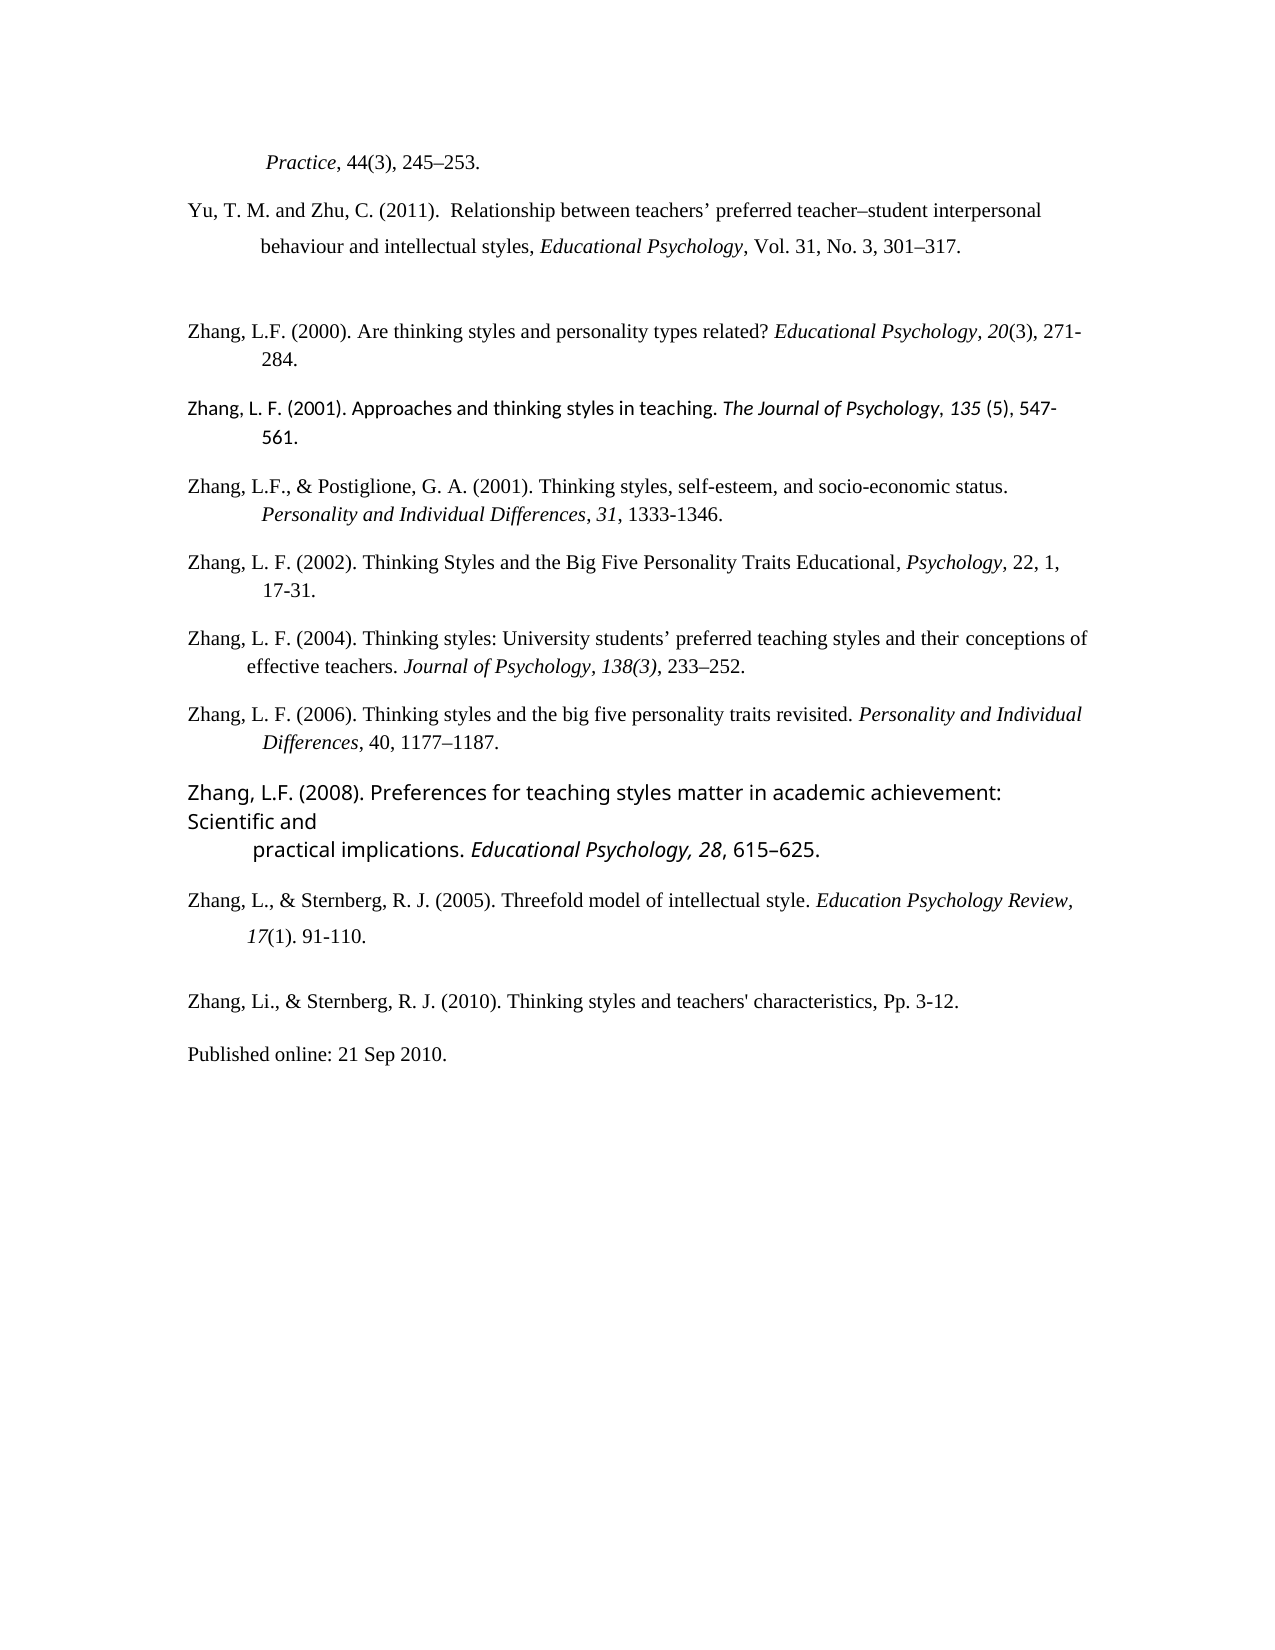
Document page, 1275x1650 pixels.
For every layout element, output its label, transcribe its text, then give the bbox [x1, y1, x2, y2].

text practical implications. Educational Psychology, 28, 615–625. [187, 835, 1087, 864]
text Zhang, L. F. (2002). Thinking Styles and the Big Five Personality Traits Educational, Psychology, 22, 1, 17-31. [187, 550, 1087, 602]
text Zhang, L. F. (2006). Thinking styles and the big five personality traits revisited. Personality and Individual Differences, 40, 1177–1187. [187, 702, 1087, 754]
text Zhang, L.F., & Postiglione, G. A. (2001). Thinking styles, self-esteem, and socio-economic status. Personality and Individual Differences, 31, 1333-1346. [187, 474, 1087, 526]
text Zhang, L. F. (2004). Thinking styles: University students’ preferred teaching styles and their conceptions of effective teachers. Journal of Psychology, 138(3), 233–252. [187, 626, 1087, 678]
text Zhang, L.F. (2000). Are thinking styles and personality types related? Educational Psychology, 20(3), 271-284. [187, 319, 1087, 371]
text Yu, T. M. and Zhu, C. (2011). Relationship between teachers’ preferred teacher–student interpersonal [187, 198, 1087, 222]
text behaviour and intellectual styles, Educational Psychology, Vol. 31, No. 3, 301–317. [187, 234, 1087, 258]
text Zhang, Li., & Sternberg, R. J. (2010). Thinking styles and teachers' characteristics, Pp. 3-12. [187, 989, 1087, 1013]
text Published online: 21 Sep 2010. [187, 1042, 1087, 1066]
text Zhang, L. F. (2001). Approaches and thinking styles in teaching. The Journal of Psychology, 135 (5), 547-561. [187, 395, 1087, 449]
text Zhang, L., & Sternberg, R. J. (2005). Threefold model of intellectual style. Education Psychology Review, 17(1). 91-110. [187, 888, 1087, 948]
text Zhang, L.F. (2008). Preferences for teaching styles matter in academic achievement: Scientific and [187, 778, 1087, 835]
text Practice, 44(3), 245–253. [187, 150, 1087, 174]
